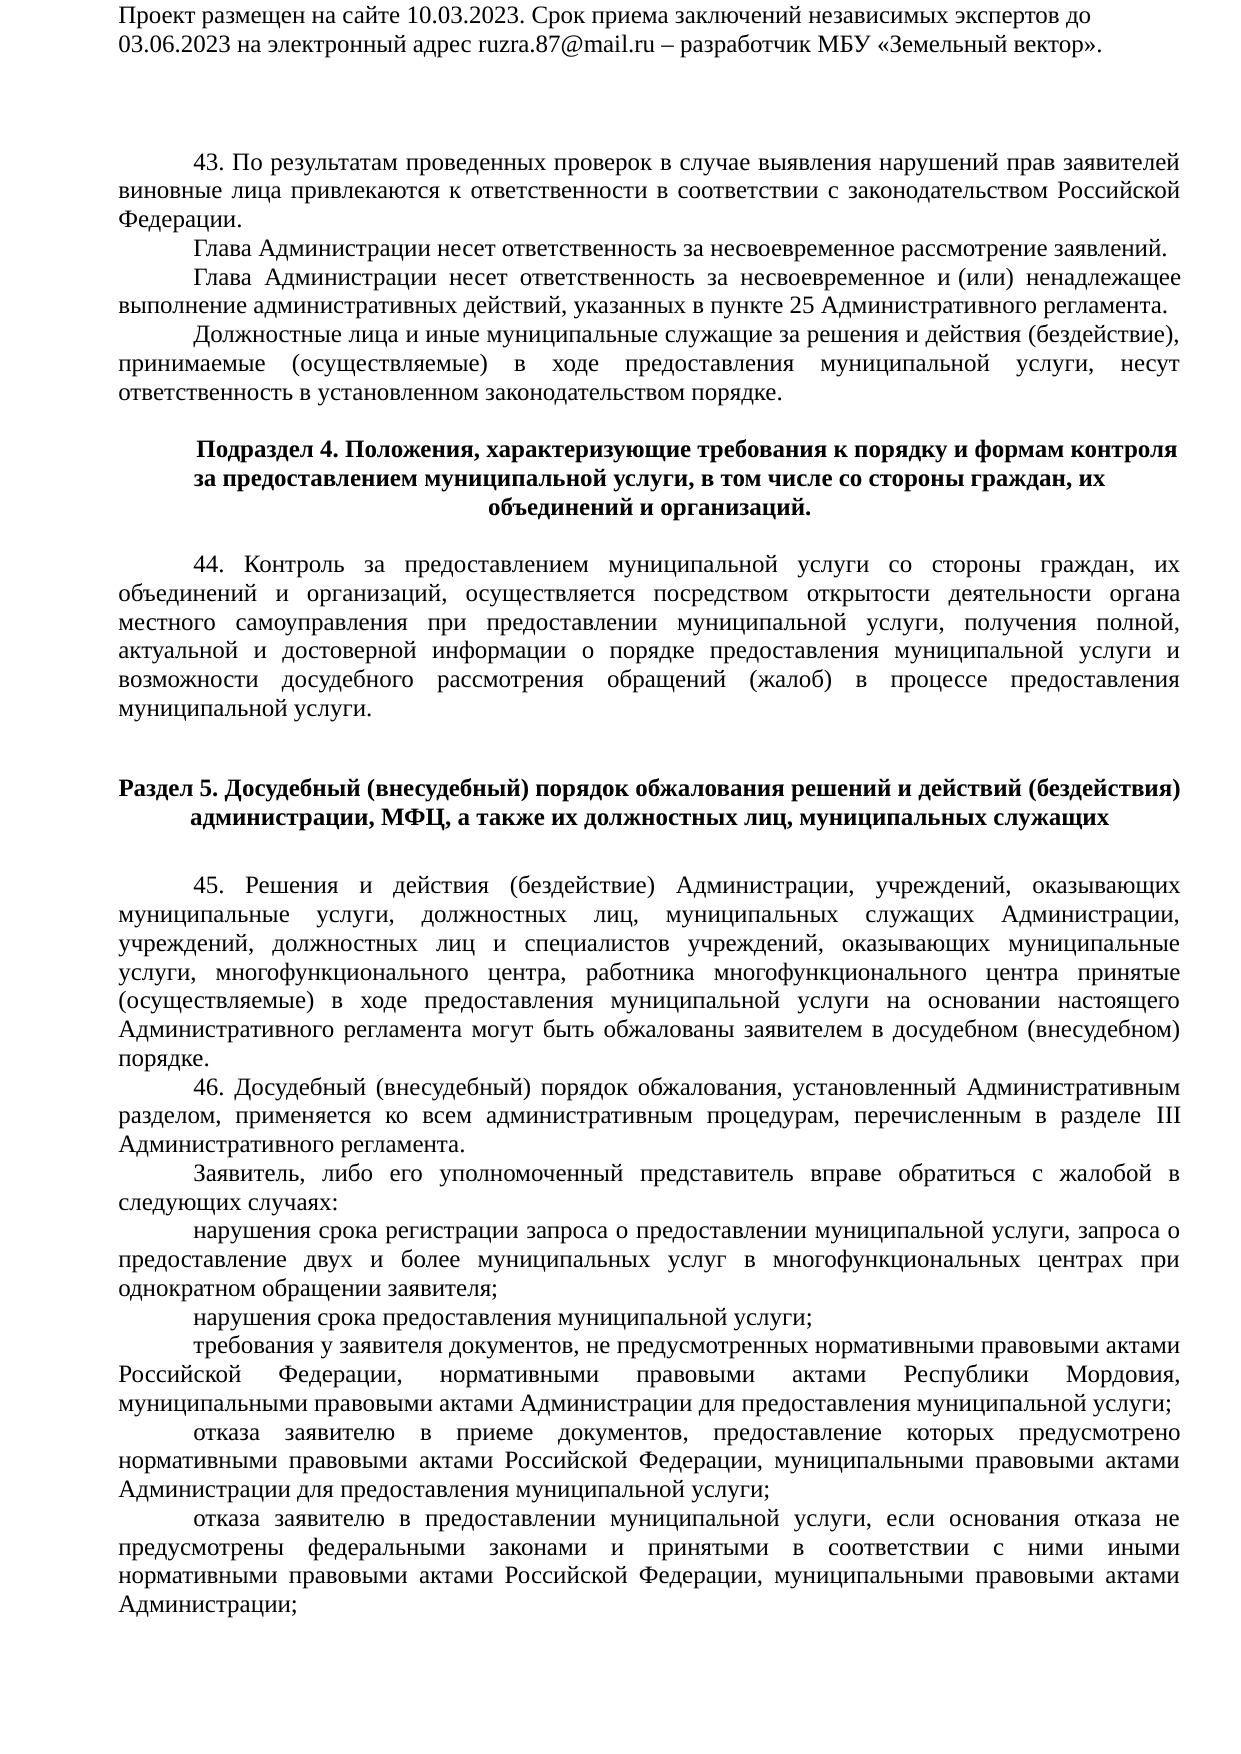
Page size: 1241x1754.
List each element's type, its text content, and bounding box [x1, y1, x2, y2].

text отказа заявителю в предоставлении муниципальной услуги, если основания отказа не предусмотрены федеральными законами и принятыми в соответствии с ними иными нормативными правовыми актами Российской Федерации, муниципальными правовыми актами Администрации; [118, 1503, 1181, 1618]
text Должностные лица и иные муниципальные служащие за решения и действия (бездействие), принимаемые (осуществляемые) в ходе предоставления муниципальной услуги, несут ответственность в установленном законодательством порядке. [118, 319, 1181, 406]
text Глава Администрации несет ответственность за несвоевременное рассмотрение заявлений. [118, 233, 1181, 262]
text 43. По результатам проведенных проверок в случае выявления нарушений прав заявителей виновные лица привлекаются к ответственности в соответствии с законодательством Российской Федерации. [118, 147, 1181, 233]
subtitle Раздел 5. Досудебный (внесудебный) порядок обжалования решений и действий (бездействия) администрации, МФЦ, а также их должностных лиц, муниципальных служащих [118, 773, 1181, 831]
text Глава Администрации несет ответственность за несвоевременное и (или) ненадлежащее выполнение административных действий, указанных в пункте 25 Административного регламента. [118, 262, 1181, 319]
text Заявитель, либо его уполномоченный представитель вправе обратиться с жалобой в следующих случаях: [118, 1158, 1181, 1216]
text 44. Контроль за предоставлением муниципальной услуги со стороны граждан, их объединений и организаций, осуществляется посредством открытости деятельности органа местного самоуправления при предоставлении муниципальной услуги, получения полной, актуальной и достоверной информации о порядке предоставления муниципальной услуги и возможности досудебного рассмотрения обращений (жалоб) в процессе предоставления муниципальной услуги. [118, 549, 1181, 722]
text Подраздел 4. Положения, характеризующие требования к порядку и формам контроля за предоставлением муниципальной услуги, в том числе со стороны граждан, их объединений и организаций. [118, 434, 1181, 521]
text отказа заявителю в приеме документов, предоставление которых предусмотрено нормативными правовыми актами Российской Федерации, муниципальными правовыми актами Администрации для предоставления муниципальной услуги; [118, 1417, 1181, 1503]
text 45. Решения и действия (бездействие) Администрации, учреждений, оказывающих муниципальные услуги, должностных лиц, муниципальных служащих Администрации, учреждений, должностных лиц и специалистов учреждений, оказывающих муниципальные услуги, многофункционального центра, работника многофункционального центра принятые (осуществляемые) в ходе предоставления муниципальной услуги на основании настоящего Административного регламента могут быть обжалованы заявителем в досудебном (внесудебном) порядке. [118, 871, 1181, 1072]
text требования у заявителя документов, не предусмотренных нормативными правовыми актами Российской Федерации, нормативными правовыми актами Республики Мордовия, муниципальными правовыми актами Администрации для предоставления муниципальной услуги; [118, 1331, 1181, 1417]
text нарушения срока предоставления муниципальной услуги; [118, 1302, 1181, 1331]
text 46. Досудебный (внесудебный) порядок обжалования, установленный Административным разделом, применяется ко всем административным процедурам, перечисленным в разделе III Административного регламента. [118, 1072, 1181, 1158]
text нарушения срока регистрации запроса о предоставлении муниципальной услуги, запроса о предоставление двух и более муниципальных услуг в многофункциональных центрах при однократном обращении заявителя; [118, 1216, 1181, 1302]
